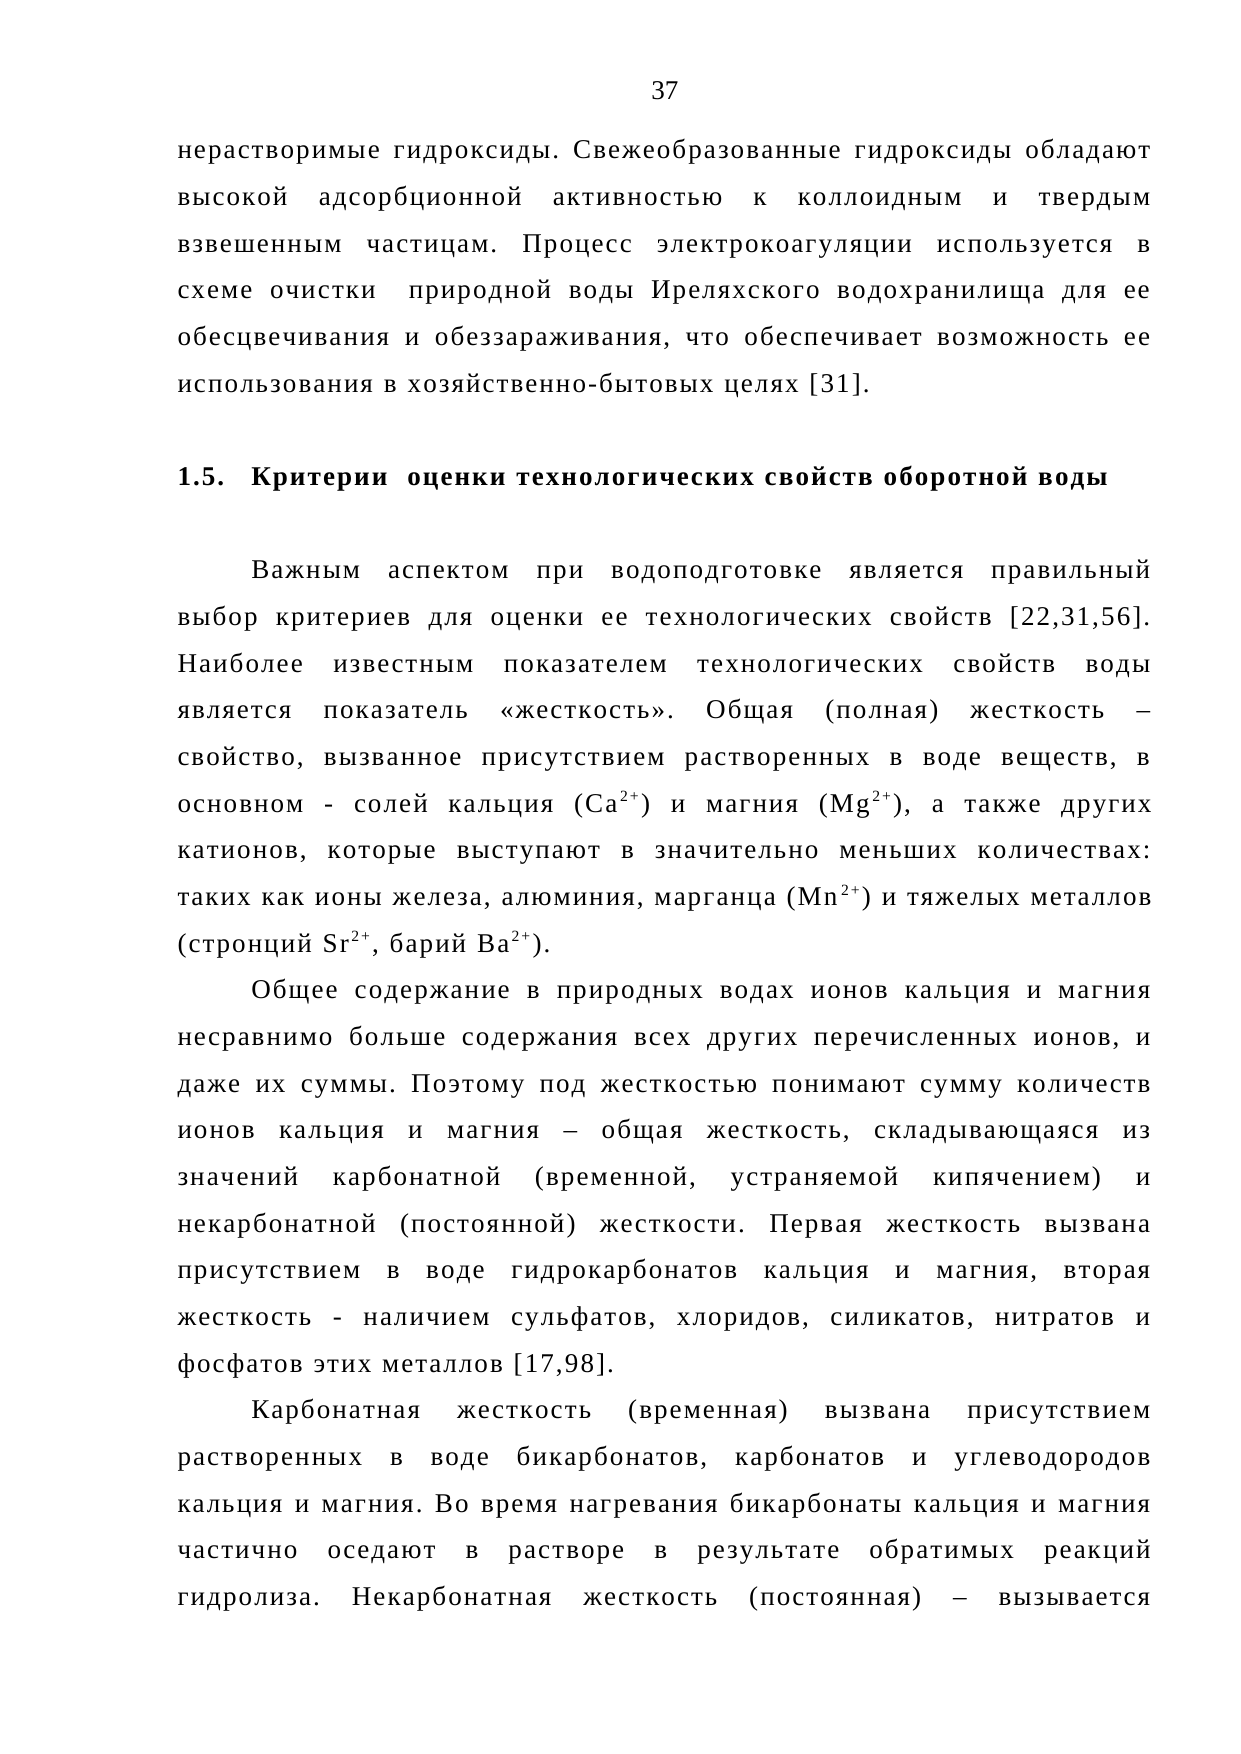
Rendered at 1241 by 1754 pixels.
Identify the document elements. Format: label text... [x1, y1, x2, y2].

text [177, 1394, 1152, 1611]
text Важным аспектом при водоподготовке является правильный выбор критериев для оценки ее технологических свойств [22,31,56]. Наиболее известным показателем технологических свойств воды является показатель «жесткость». Общая (полная) жесткость – свойство, вызванное присутствием растворенных в воде веществ, в основном - солей кальция (Ca2+) и магния (Mg2+), а также других катионов, которые выступают в значительно меньших количествах: таких как ионы железа, алюминия, марганца (Mn2+) и тяжелых металлов (стронций Sr2+, барий Ba2+). [177, 554, 1152, 958]
text Общее содержание в природных водах ионов кальция и магния несравнимо больше содержания всех других перечисленных ионов, и даже их суммы. Поэтому под жесткостью понимают сумму количеств ионов кальция и магния – общая жесткость, складывающаяся из значений карбонатной (временной, устраняемой кипячением) и некарбонатной (постоянной) жесткости. Первая жесткость вызвана присутствием в воде гидрокарбонатов кальция и магния, вторая жесткость - наличием сульфатов, хлоридов, силикатов, нитратов и фосфатов этих металлов [17,98]. [177, 974, 1152, 1378]
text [177, 134, 1152, 398]
list Критерии оценки технологических свойств оборотной воды [177, 460, 1152, 491]
